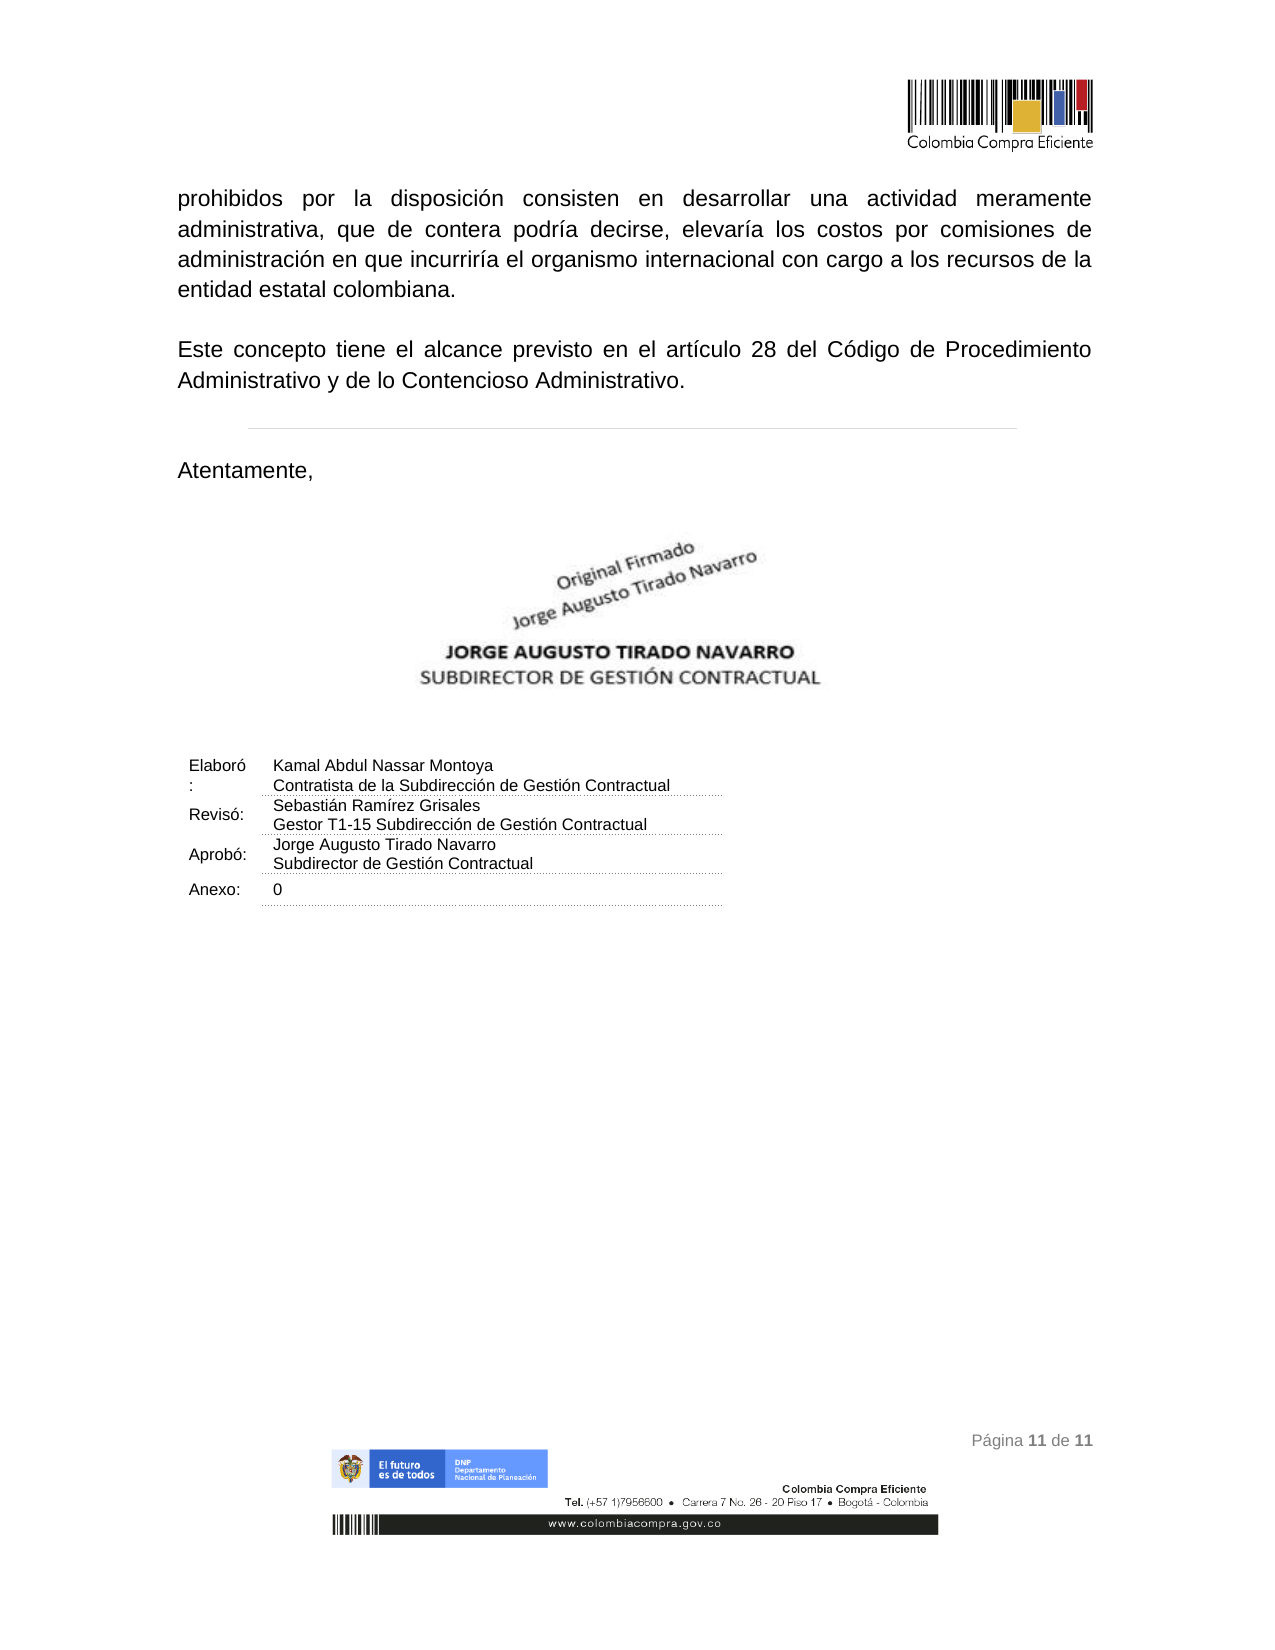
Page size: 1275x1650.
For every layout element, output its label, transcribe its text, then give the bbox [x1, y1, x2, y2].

table_header Elaboró: [177, 756, 262, 794]
table_cell Aprobó: [177, 834, 262, 873]
table_header Kamal Abdul Nassar Montoya Contratista de la Subdirección de Gestión Contractual [262, 756, 721, 794]
table_cell Jorge Augusto Tirado Navarro Subdirector de Gestión Contractual [262, 834, 721, 873]
text Atentamente, [177, 457, 1093, 483]
picture [331, 1449, 939, 1535]
table_cell Revisó: [177, 795, 262, 834]
table_cell Sebastián Ramírez Grisales Gestor T1-15 Subdirección de Gestión Contractual [262, 795, 721, 834]
table_cell 0 [262, 873, 721, 904]
picture [899, 73, 1099, 155]
picture [386, 510, 884, 713]
table_cell Anexo: [177, 873, 262, 904]
text Este concepto tiene el alcance previsto en el artículo 28 del Código de Procedimiento Administrativo y de lo Contencioso Administrativo. [177, 336, 1093, 393]
